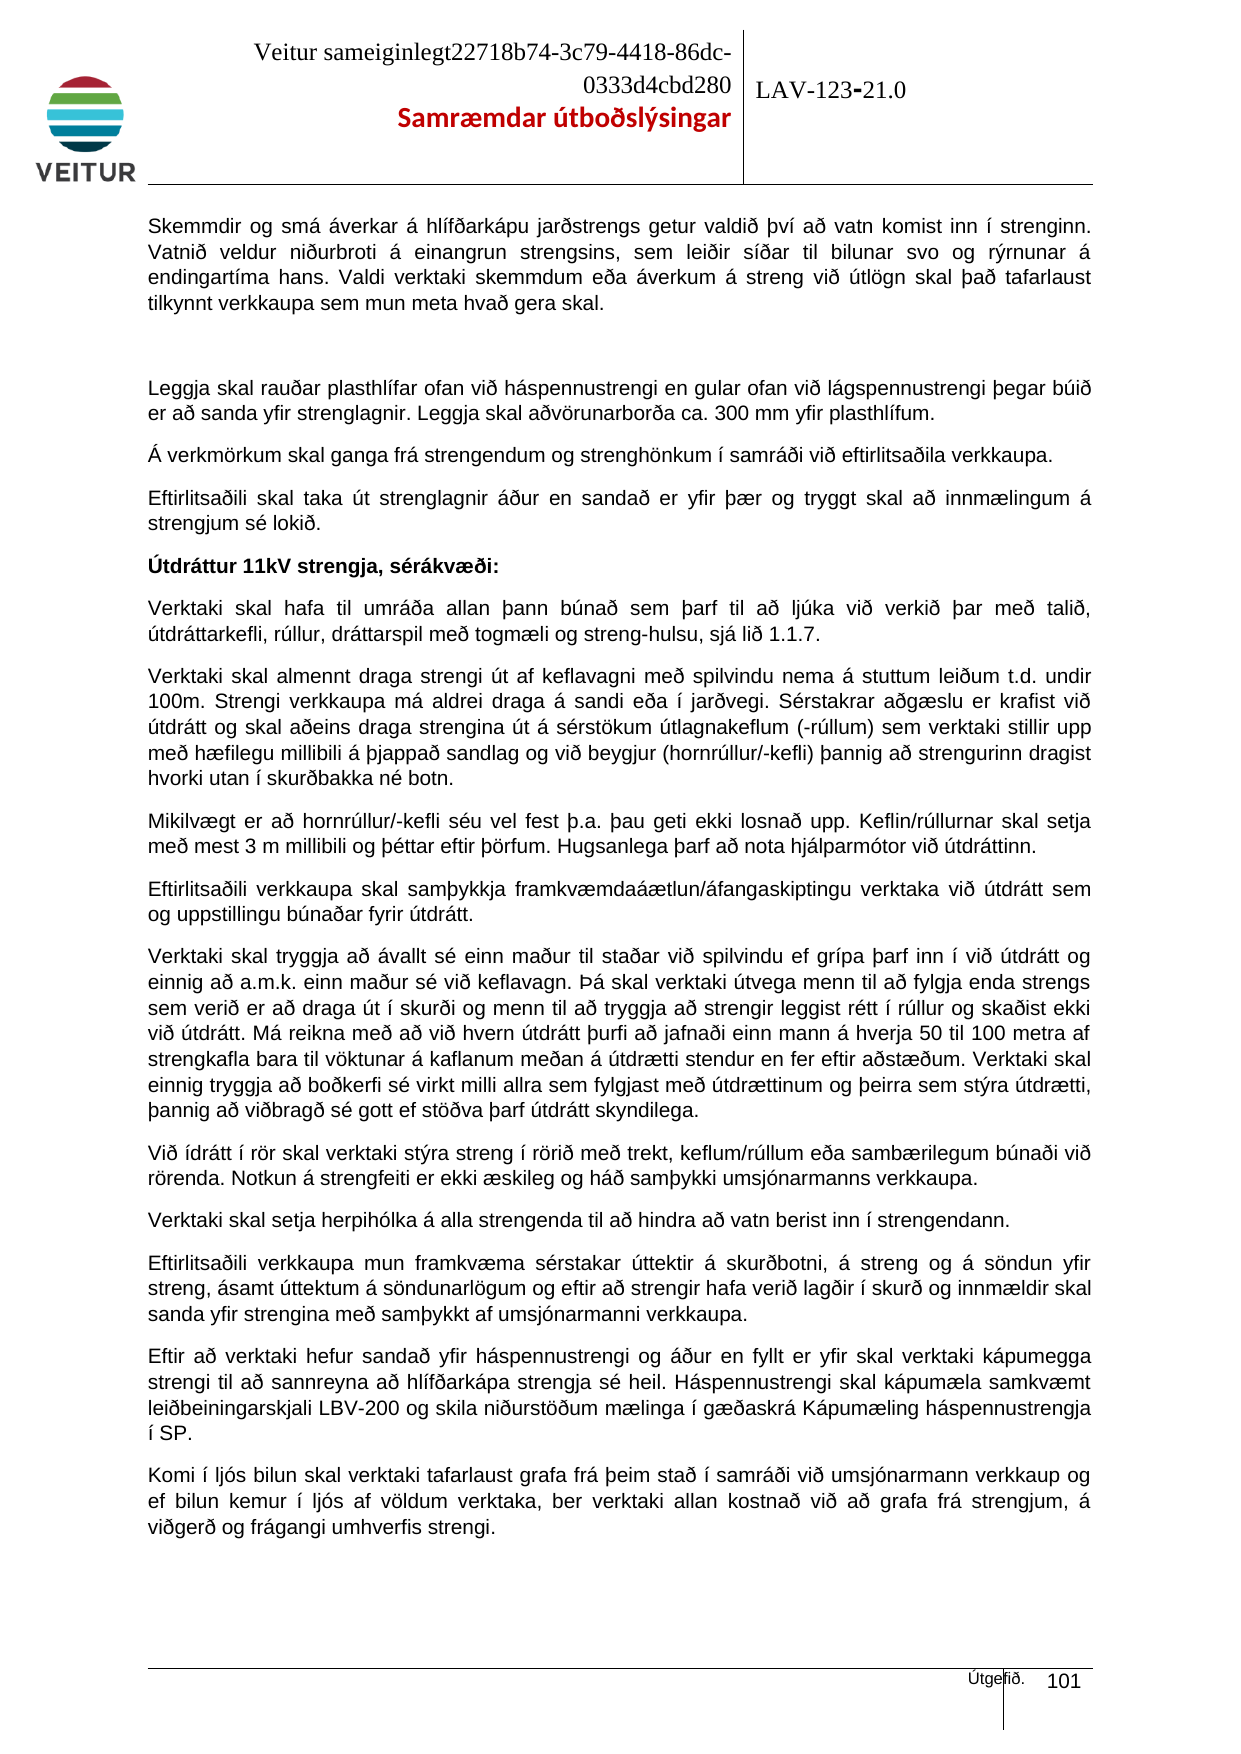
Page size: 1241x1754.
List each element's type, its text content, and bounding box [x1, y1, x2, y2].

text Eftirlitsaðili verkkaupa skal samþykkja framkvæmdaáætlun/áfangaskiptingu verktaka við útdrátt sem og uppstillingu búnaðar fyrir útdrátt. [148, 876, 1093, 926]
text Eftir að verktaki hefur sandað yfir háspennustrengi og áður en fyllt er yfir skal verktaki kápumegga strengi til að sannreyna að hlífðarkápa strengja sé heil. Háspennustrengi skal kápumæla samkvæmt leiðbeiningarskjali LBV-200 og skila niðurstöðum mælinga í gæðaskrá Kápumæling háspennustrengja í SP. [148, 1344, 1093, 1445]
text Við ídrátt í rör skal verktaki stýra streng í rörið með trekt, keflum/rúllum eða sambærilegum búnaði við rörenda. Notkun á strengfeiti er ekki æskileg og háð samþykki umsjónarmanns verkkaupa. [148, 1140, 1093, 1190]
text Mikilvægt er að hornrúllur/-kefli séu vel fest þ.a. þau geti ekki losnað upp. Keflin/rúllurnar skal setja með mest 3 m millibili og þéttar eftir þörfum. Hugsanlega þarf að nota hjálparmótor við útdráttinn. [148, 808, 1093, 858]
text Á verkmörkum skal ganga frá strengendum og strenghönkum í samráði við eftirlitsaðila verkkaupa. [148, 443, 1093, 467]
text Verktaki skal almennt draga strengi út af keflavagni með spilvindu nema á stuttum leiðum t.d. undir 100m. Strengi verkkaupa má aldrei draga á sandi eða í jarðvegi. Sérstakrar aðgæslu er krafist við útdrátt og skal aðeins draga strengina út á sérstökum útlagnakeflum (-rúllum) sem verktaki stillir upp með hæfilegu millibili á þjappað sandlag og við beygjur (hornrúllur/-kefli) þannig að strengurinn dragist hvorki utan í skurðbakka né botn. [148, 664, 1093, 790]
text Útdráttur 11kV strengja, sérákvæði: [148, 553, 1093, 577]
text Leggja skal rauðar plasthlífar ofan við háspennustrengi en gular ofan við lágspennustrengi þegar búið er að sanda yfir strenglagnir. Leggja skal aðvörunarborða ca. 300 mm yfir plasthlífum. [148, 375, 1093, 425]
text Eftirlitsaðili verkkaupa mun framkvæma sérstakar úttektir á skurðbotni, á streng og á söndun yfir streng, ásamt úttektum á söndunarlögum og eftir að strengir hafa verið lagðir í skurð og innmældir skal sanda yfir strengina með samþykkt af umsjónarmanni verkkaupa. [148, 1251, 1093, 1326]
text Verktaki skal hafa til umráða allan þann búnað sem þarf til að ljúka við verkið þar með talið, útdráttarkefli, rúllur, dráttarspil með togmæli og streng-hulsu, sjá lið 1.1.7. [148, 596, 1093, 645]
text Verktaki skal tryggja að ávallt sé einn maður til staðar við spilvindu ef grípa þarf inn í við útdrátt og einnig að a.m.k. einn maður sé við keflavagn. Þá skal verktaki útvega menn til að fylgja enda strengs sem verið er að draga út í skurði og menn til að tryggja að strengir leggist rétt í rúllur og skaðist ekki við útdrátt. Má reikna með að við hvern útdrátt þurfi að jafnaði einn mann á hverja 50 til 100 metra af strengkafla bara til vöktunar á kaflanum meðan á útdrætti stendur en fer eftir aðstæðum. Verktaki skal einnig tryggja að boðkerfi sé virkt milli allra sem fylgjast með útdrættinum og þeirra sem stýra útdrætti, þannig að viðbragð sé gott ef stöðva þarf útdrátt skyndilega. [148, 944, 1093, 1122]
text Eftirlitsaðili skal taka út strenglagnir áður en sandað er yfir þær og tryggt skal að innmælingum á strengjum sé lokið. [148, 486, 1093, 535]
picture [28, 71, 142, 187]
text Verktaki skal setja herpihólka á alla strengenda til að hindra að vatn berist inn í strengendann. [148, 1208, 1093, 1232]
text Skemmdir og smá áverkar á hlífðarkápu jarðstrengs getur valdið því að vatn komist inn í strenginn. Vatnið veldur niðurbroti á einangrun strengsins, sem leiðir síðar til bilunar svo og rýrnunar á endingartíma hans. Valdi verktaki skemmdum eða áverkum á streng við útlögn skal það tafarlaust tilkynnt verkkaupa sem mun meta hvað gera skal. [148, 214, 1093, 315]
text Komi í ljós bilun skal verktaki tafarlaust grafa frá þeim stað í samráði við umsjónarmann verkkaup og ef bilun kemur í ljós af völdum verktaka, ber verktaki allan kostnað við að grafa frá strengjum, á viðgerð og frágangi umhverfis strengi. [148, 1463, 1093, 1538]
